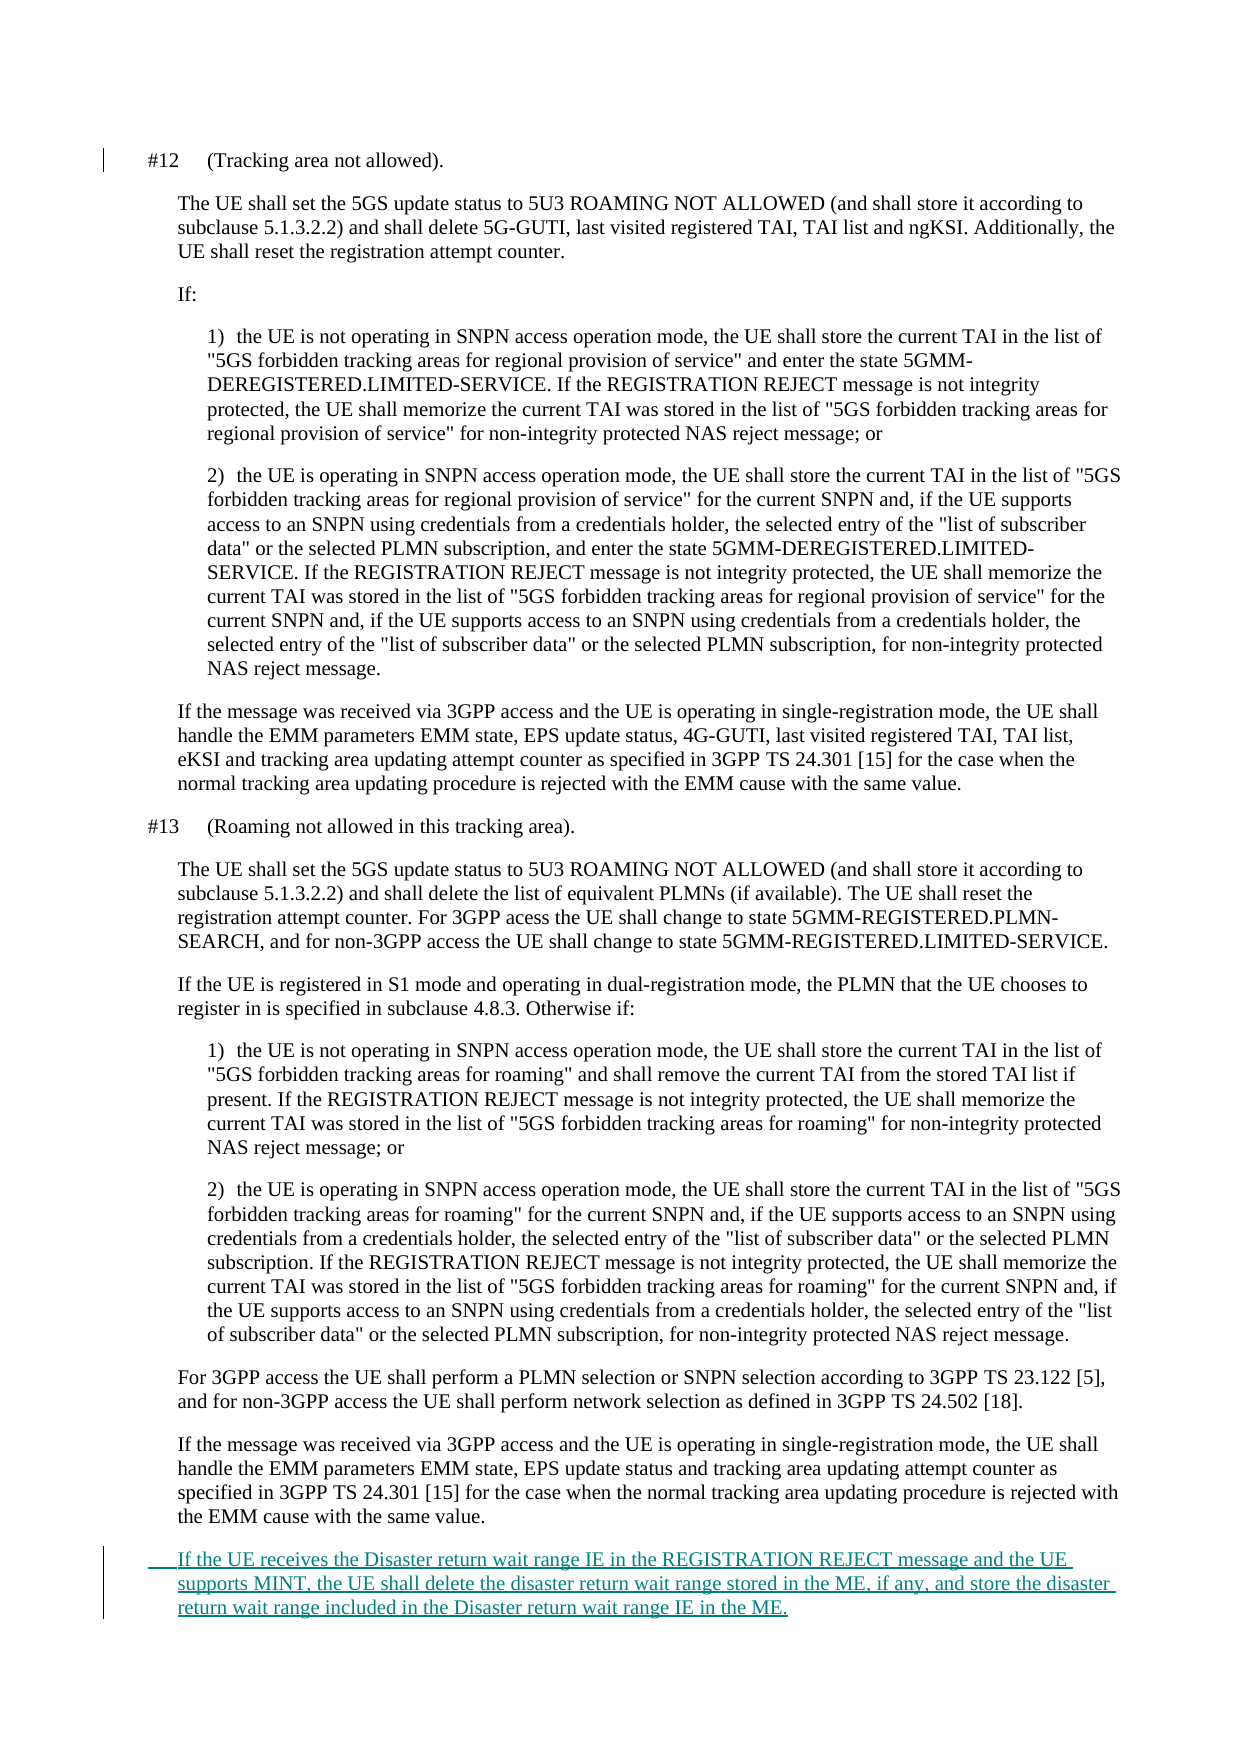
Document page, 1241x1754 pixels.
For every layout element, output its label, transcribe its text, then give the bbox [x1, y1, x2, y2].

text If the message was received via 3GPP access and the UE is operating in single-registration mode, the UE shall handle the EMM parameters EMM state, EPS update status, 4G-GUTI, last visited registered TAI, TAI list, eKSI and tracking area updating attempt counter as specified in 3GPP TS 24.301 [15] for the case when the normal tracking area updating procedure is rejected with the EMM cause with the same value. [148, 699, 1122, 795]
text 2) the UE is operating in SNPN access operation mode, the UE shall store the current TAI in the list of "5GS forbidden tracking areas for roaming" for the current SNPN and, if the UE supports access to an SNPN using credentials from a credentials holder, the selected entry of the "list of subscriber data" or the selected PLMN subscription. If the REGISTRATION REJECT message is not integrity protected, the UE shall memorize the current TAI was stored in the list of "5GS forbidden tracking areas for roaming" for the current SNPN and, if the UE supports access to an SNPN using credentials from a credentials holder, the selected entry of the "list of subscriber data" or the selected PLMN subscription, for non-integrity protected NAS reject message. [207, 1177, 1122, 1346]
text If: [148, 281, 1122, 306]
text 1) the UE is not operating in SNPN access operation mode, the UE shall store the current TAI in the list of "5GS forbidden tracking areas for roaming" and shall remove the current TAI from the stored TAI list if present. If the REGISTRATION REJECT message is not integrity protected, the UE shall memorize the current TAI was stored in the list of "5GS forbidden tracking areas for roaming" for non-integrity protected NAS reject message; or [207, 1038, 1122, 1159]
text The UE shall set the 5GS update status to 5U3 ROAMING NOT ALLOWED (and shall store it according to subclause 5.1.3.2.2) and shall delete the list of equivalent PLMNs (if available). The UE shall reset the registration attempt counter. For 3GPP acess the UE shall change to state 5GMM-REGISTERED.PLMN-SEARCH, and for non-3GPP access the UE shall change to state 5GMM-REGISTERED.LIMITED-SERVICE. [148, 856, 1122, 953]
text #12 (Tracking area not allowed). [148, 148, 1122, 172]
text 1) the UE is not operating in SNPN access operation mode, the UE shall store the current TAI in the list of "5GS forbidden tracking areas for regional provision of service" and enter the state 5GMM-DEREGISTERED.LIMITED-SERVICE. If the REGISTRATION REJECT message is not integrity protected, the UE shall memorize the current TAI was stored in the list of "5GS forbidden tracking areas for regional provision of service" for non-integrity protected NAS reject message; or [207, 324, 1122, 444]
text 2) the UE is operating in SNPN access operation mode, the UE shall store the current TAI in the list of "5GS forbidden tracking areas for regional provision of service" for the current SNPN and, if the UE supports access to an SNPN using credentials from a credentials holder, the selected entry of the "list of subscriber data" or the selected PLMN subscription, and enter the state 5GMM-DEREGISTERED.LIMITED-SERVICE. If the REGISTRATION REJECT message is not integrity protected, the UE shall memorize the current TAI was stored in the list of "5GS forbidden tracking areas for regional provision of service" for the current SNPN and, if the UE supports access to an SNPN using credentials from a credentials holder, the selected entry of the "list of subscriber data" or the selected PLMN subscription, for non-integrity protected NAS reject message. [207, 463, 1122, 680]
text #13 (Roaming not allowed in this tracking area). [148, 814, 1122, 838]
text If the message was received via 3GPP access and the UE is operating in single-registration mode, the UE shall handle the EMM parameters EMM state, EPS update status and tracking area updating attempt counter as specified in 3GPP TS 24.301 [15] for the case when the normal tracking area updating procedure is rejected with the EMM cause with the same value. [148, 1431, 1122, 1528]
text If the UE is registered in S1 mode and operating in dual-registration mode, the PLMN that the UE chooses to register in is specified in subclause 4.8.3. Otherwise if: [148, 971, 1122, 1019]
text The UE shall set the 5GS update status to 5U3 ROAMING NOT ALLOWED (and shall store it according to subclause 5.1.3.2.2) and shall delete 5G-GUTI, last visited registered TAI, TAI list and ngKSI. Additionally, the UE shall reset the registration attempt counter. [148, 191, 1122, 263]
text For 3GPP access the UE shall perform a PLMN selection or SNPN selection according to 3GPP TS 23.122 [5], and for non-3GPP access the UE shall perform network selection as defined in 3GPP TS 24.502 [18]. [148, 1364, 1122, 1413]
